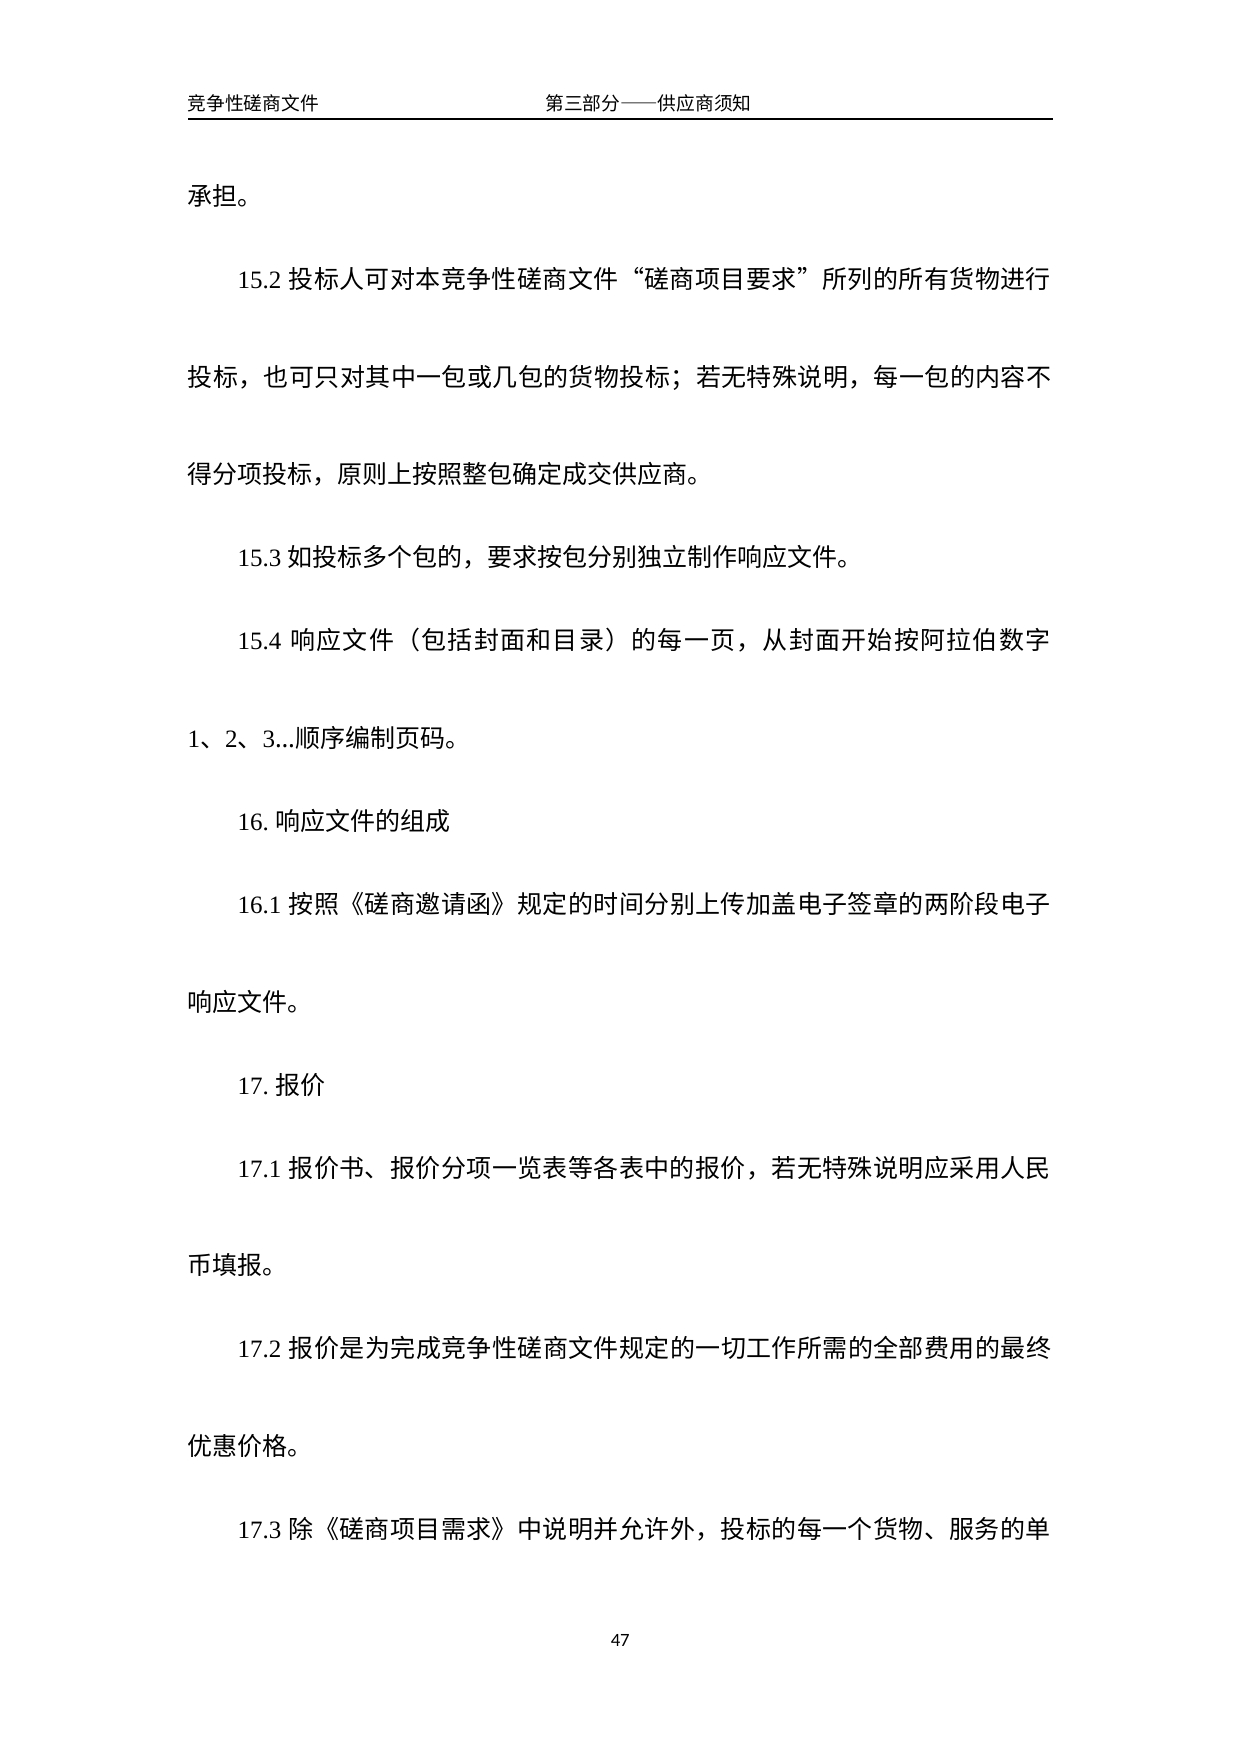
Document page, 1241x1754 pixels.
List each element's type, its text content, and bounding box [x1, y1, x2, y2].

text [187, 1495, 1053, 1560]
text 15.3 如投标多个包的，要求按包分别独立制作响应文件。 [187, 523, 1053, 588]
text 16. 响应文件的组成 [187, 787, 1053, 852]
text 15.2 投标人可对本竞争性磋商文件“磋商项目要求”所列的所有货物进行投标，也可只对其中一包或几包的货物投标；若无特殊说明，每一包的内容不得分项投标，原则上按照整包确定成交供应商。 [187, 245, 1053, 505]
text 17. 报价 [187, 1051, 1053, 1116]
text 16.1 按照《磋商邀请函》规定的时间分别上传加盖电子签章的两阶段电子响应文件。 [187, 870, 1053, 1033]
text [187, 162, 1053, 227]
text 17.1 报价书、报价分项一览表等各表中的报价，若无特殊说明应采用人民币填报。 [187, 1134, 1053, 1296]
text 17.2 报价是为完成竞争性磋商文件规定的一切工作所需的全部费用的最终优惠价格。 [187, 1314, 1053, 1477]
text 15.4 响应文件（包括封面和目录）的每一页，从封面开始按阿拉伯数字1、2、3…顺序编制页码。 [187, 606, 1053, 769]
